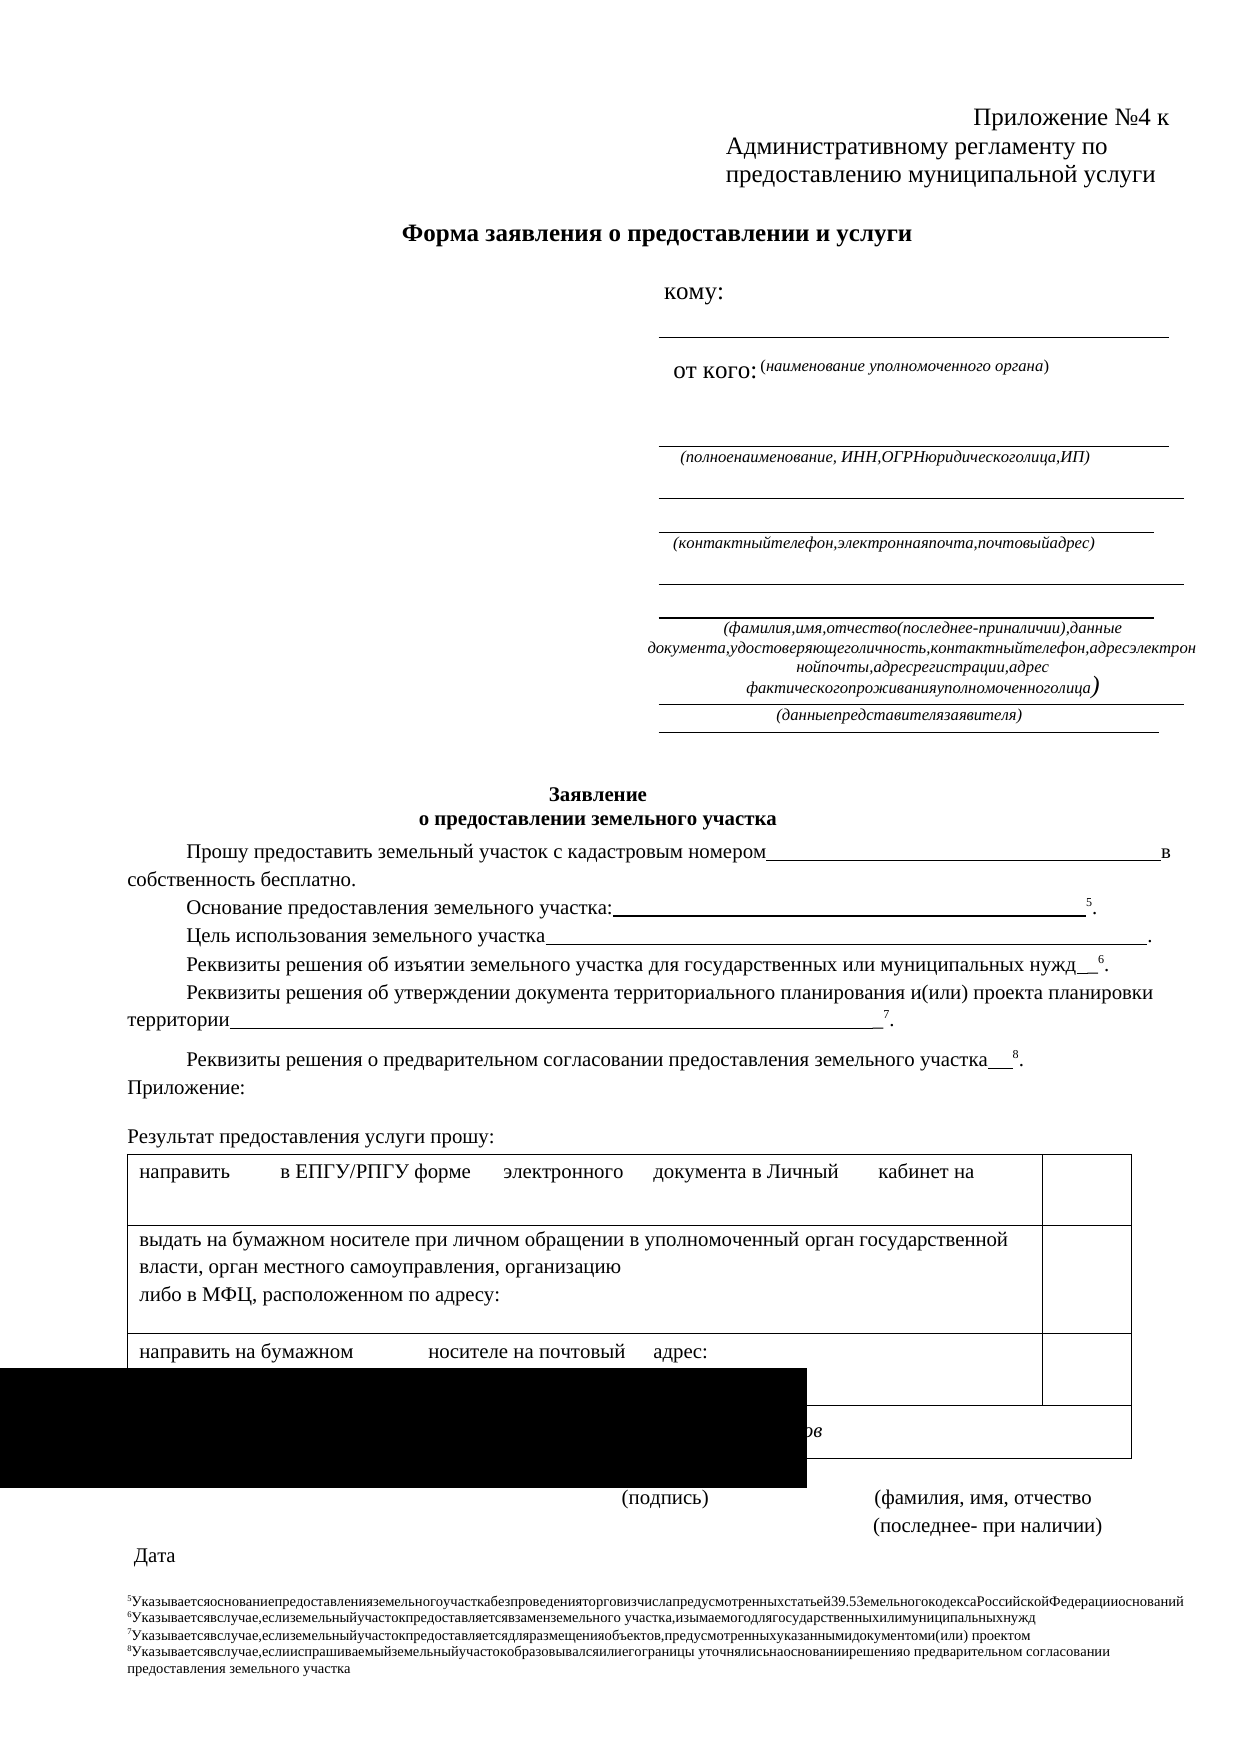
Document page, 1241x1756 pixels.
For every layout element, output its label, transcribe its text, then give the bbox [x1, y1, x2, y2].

text Заявление [193, 782, 1002, 806]
table_cell выдать на бумажном носителе при личном обращении в уполномоченный орган государственной власти, орган местного самоуправления, организацию либо в МФЦ, расположенном по адресу: [128, 1226, 1042, 1333]
text Приложение: [127, 1075, 1198, 1099]
text о предоставлении земельного участка [193, 806, 1002, 830]
text (фамилия,имя,отчество(последнее-приналичии),данные [647, 614, 1198, 638]
text 5Указываетсяоснованиепредоставленияземельногоучасткабезпроведенияторговизчислапредусмотренныхстатьей39.5ЗемельногокодексаРоссийскойФедерацииоснований [127, 1593, 1185, 1610]
text Основание предоставления земельного участка: 5. [186, 894, 1198, 919]
table_header направить в ЕПГУ/РПГУ форме электронного документа в Личный кабинет на [128, 1155, 1042, 1225]
text (последнее- при наличии) [112, 1509, 1102, 1538]
text 7Указываетсявслучае,еслиземельныйучастокпредоставляетсядляразмещенияобъектов,предусмотренныхуказаннымидокументоми(или) проектом [127, 1626, 1198, 1643]
text 8Указываетсявслучае,еслииспрашиваемыйземельныйучастокобразовывалсяилиегограницы уточнялисьнаоснованиирешенияо предварительном согласовании предоставления земельного участка [127, 1643, 1198, 1677]
text Цель использования земельного участка . [186, 923, 1198, 947]
text (полноенаименование, ИНН,ОГРНюридическоголица,ИП) [680, 444, 1198, 466]
text (наименование уполномоченного органа) [760, 355, 1198, 376]
text (подпись) (фамилия, имя, отчество [112, 1484, 1092, 1509]
text Реквизиты решения об утверждении документа территориального планирования и(или) проекта планировки территории _7. [127, 980, 1186, 1031]
subtitle Форма заявления о предоставлении и услуги [115, 218, 1198, 247]
text кому: [189, 276, 1198, 305]
text Реквизиты решения о предварительном согласовании предоставления земельного участка 8. [127, 1047, 1185, 1071]
table_cell направить на бумажном носителе на почтовый адрес: [128, 1334, 1042, 1404]
text Прошу предоставить земельный участок с кадастровым номером в собственность бесплатно. [127, 839, 1185, 891]
text Дата [134, 1538, 1198, 1569]
text Результат предоставления услуги прошу: [127, 1124, 1198, 1148]
text 6Указываетсявслучае,еслиземельныйучастокпредоставляетсявзаменземельного участка,изымаемогодлягосударственныхилимуниципальныхнужд [127, 1610, 1198, 1626]
text от кого: [112, 355, 757, 384]
text Приложение №4 к Административному регламенту по предоставлению муниципальной услуги [726, 102, 1187, 188]
table_cell Указывается один из перечисленных способов [807, 1406, 1131, 1458]
text Реквизиты решения об изъятии земельного участка для государственных или муниципальных нужд _6. [127, 952, 1185, 976]
table_header [1043, 1155, 1131, 1225]
text документа,удостоверяющеголичность,контактныйтелефон,адресэлектроннойпочты,адресрегистрации,адрес [646, 638, 1198, 676]
text (данныепредставителязаявителя) [776, 697, 1198, 724]
text фактическогопроживанияуполномоченноголица) [647, 676, 1198, 697]
table_cell [1043, 1226, 1131, 1333]
table_cell [1043, 1334, 1131, 1404]
text (контактныйтелефон,электроннаяпочта,почтовыйадрес) [673, 528, 1198, 552]
